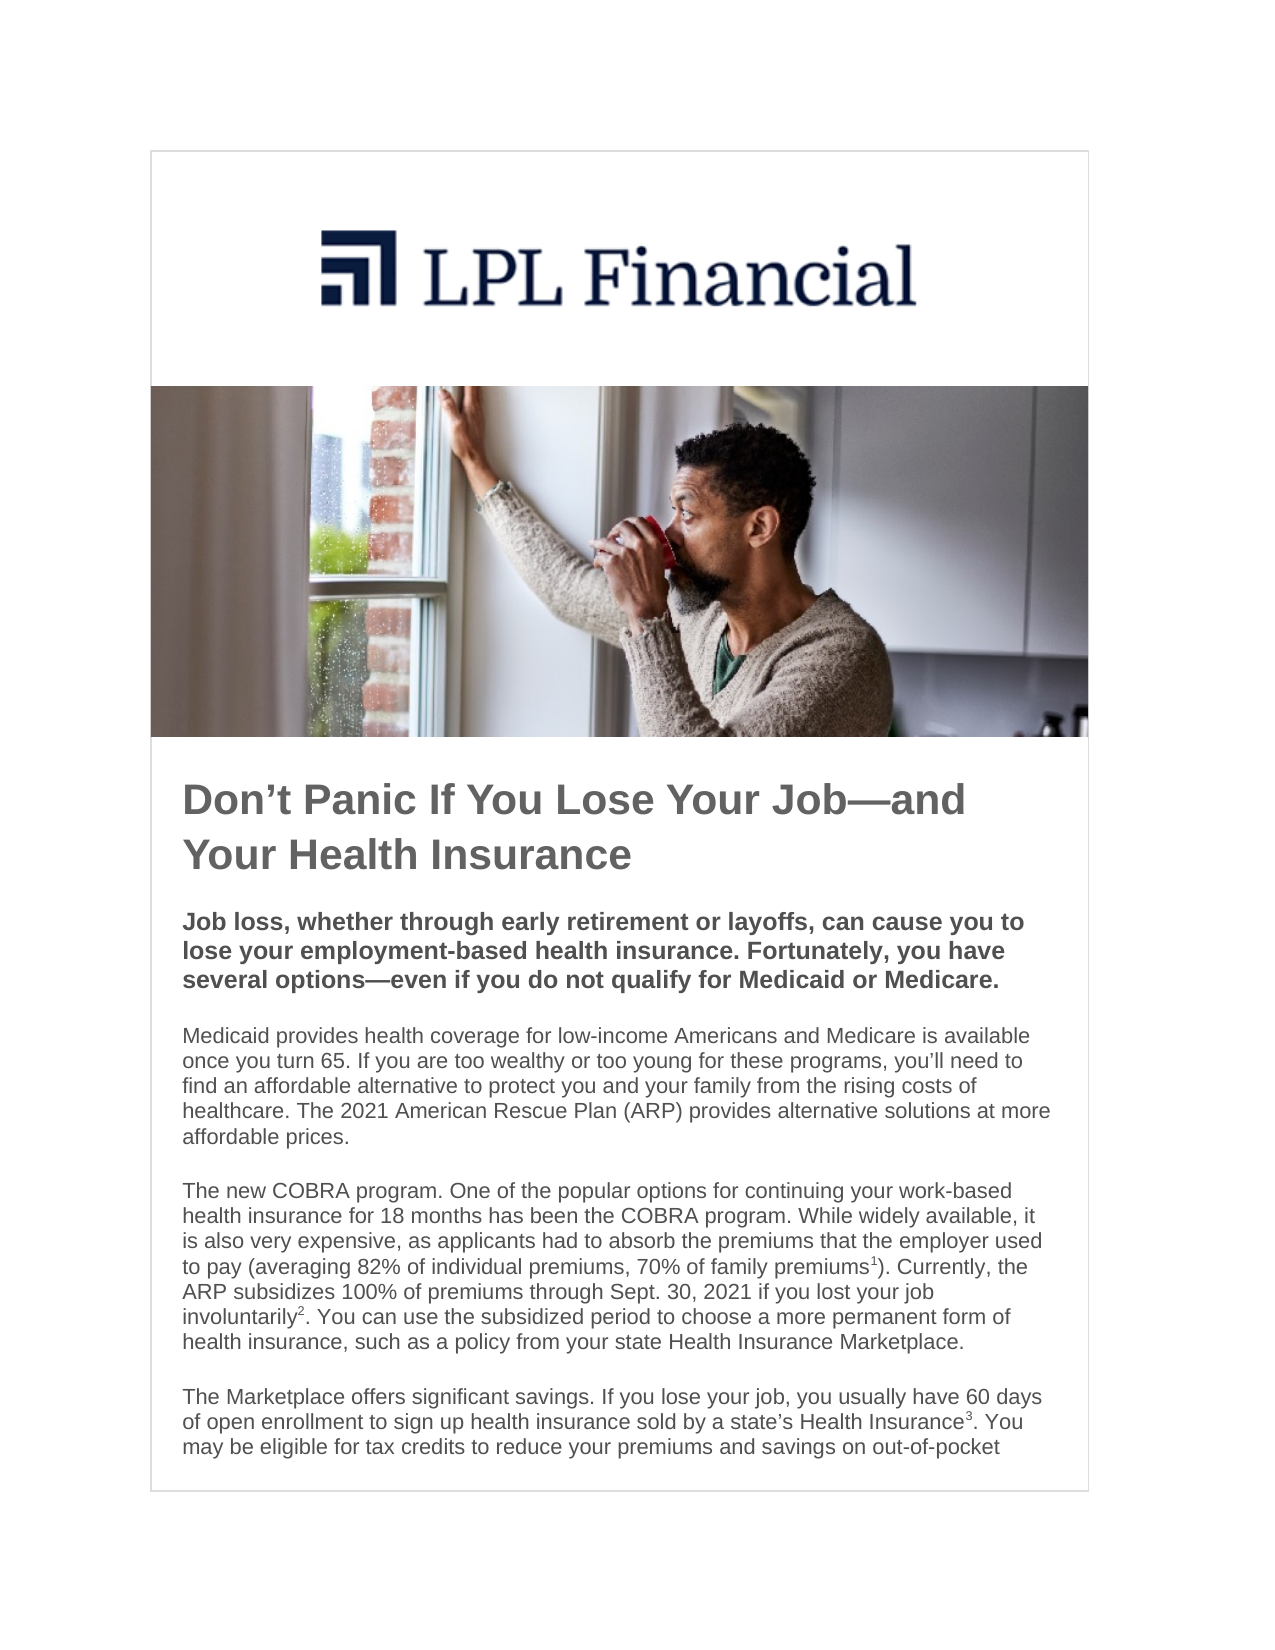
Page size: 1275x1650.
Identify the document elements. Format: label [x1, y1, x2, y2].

picture [307, 215, 932, 322]
picture [150, 386, 1089, 737]
table_header [152, 152, 1088, 386]
